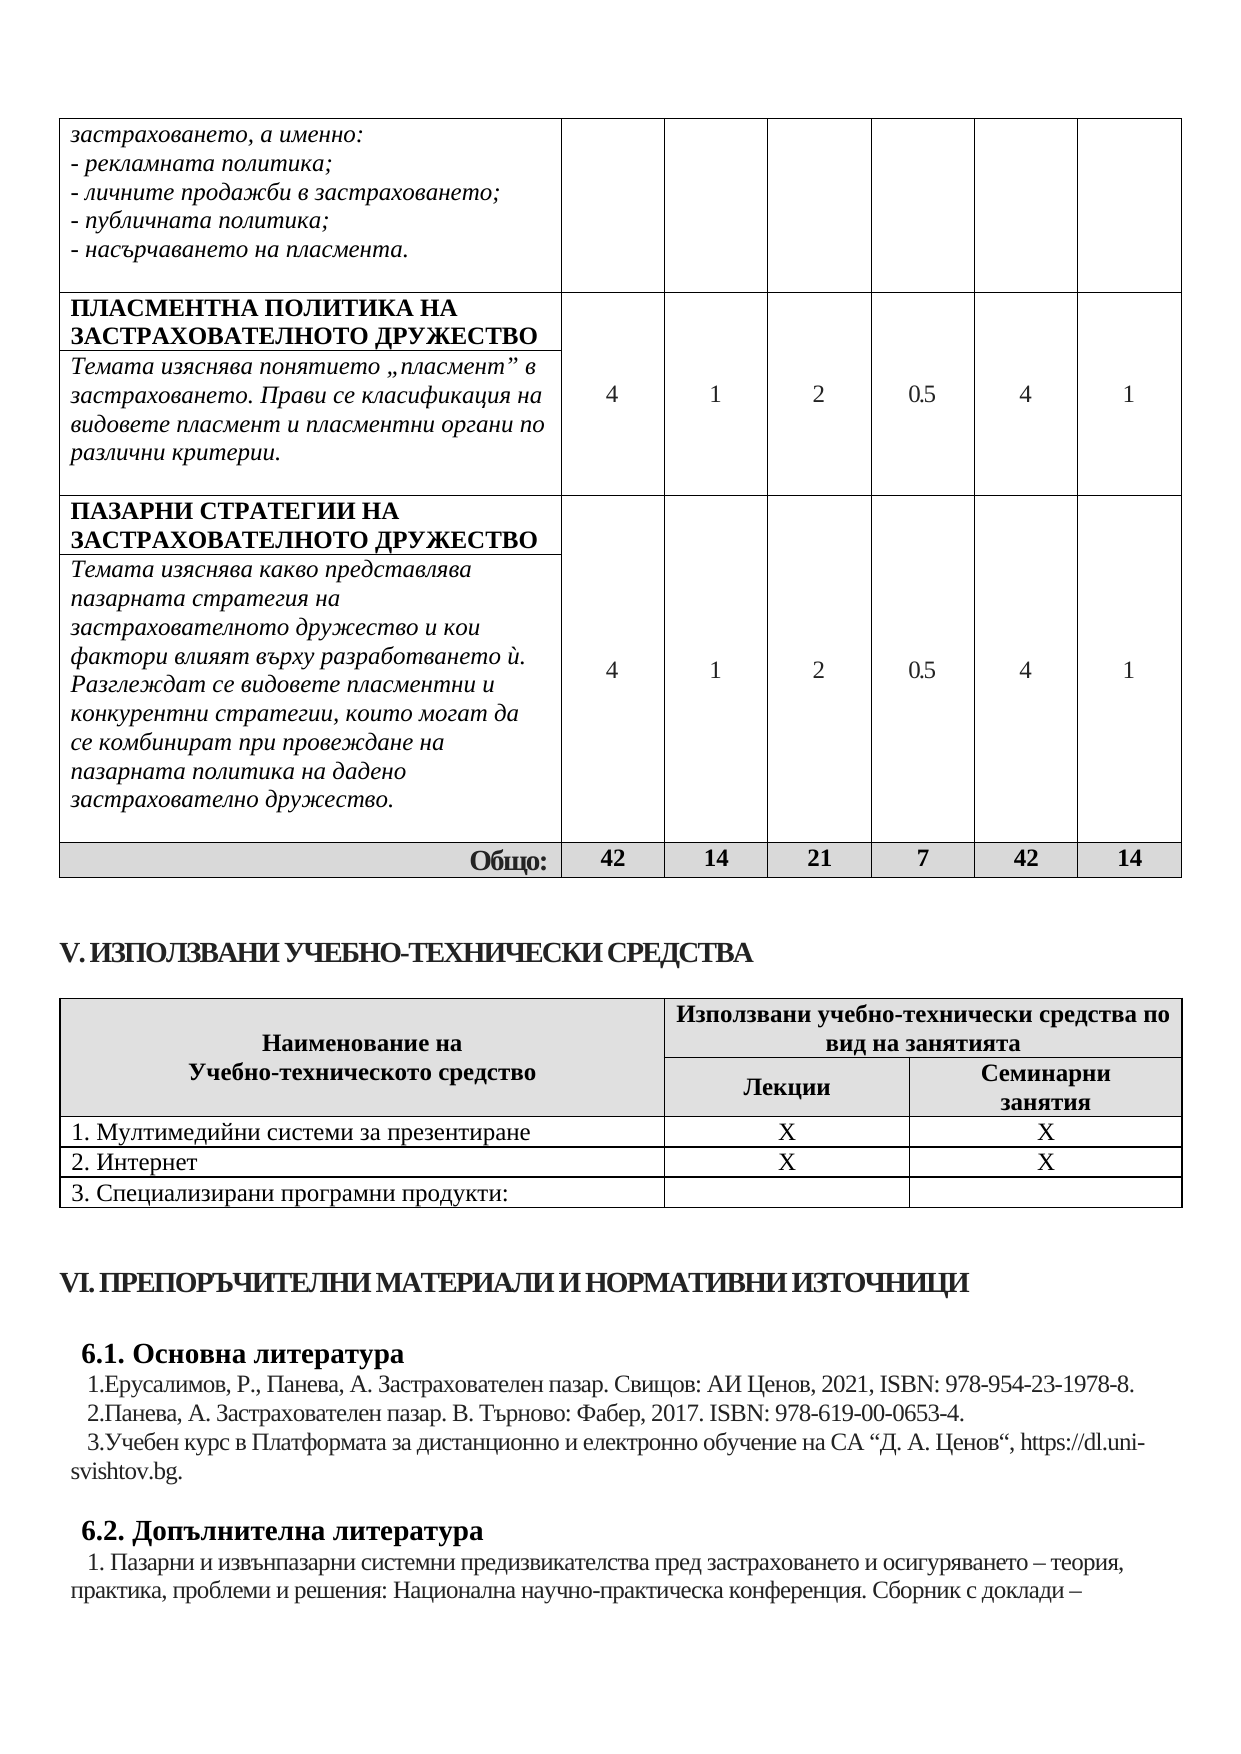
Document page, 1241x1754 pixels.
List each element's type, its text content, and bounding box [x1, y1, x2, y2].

table_cell 4 [975, 496, 1077, 842]
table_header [59, 1547, 1181, 1604]
table_cell Темата изяснява понятието „пласмент” в застраховането. Прави се класификация на видовете пласмент и пласментни органи по различни критерии. [60, 351, 561, 495]
table_cell 2 [768, 496, 871, 842]
table_cell 21 [768, 843, 871, 877]
table_cell Общо: [60, 843, 561, 877]
table_cell 3. Учебен курс в Платформата за дистанционно и електронно обучение на СА “Д. А. Ценов“, https://dl.uni-svishtov.bg. [59, 1427, 1181, 1484]
table_cell 1 [1078, 496, 1181, 842]
table_cell Лекции [665, 1058, 909, 1116]
table_cell 3. Специализирани програмни продукти: [61, 1178, 664, 1207]
table_cell 42 [975, 843, 1077, 877]
table_cell 0.5 [872, 293, 974, 495]
table_cell 2. Интернет [61, 1148, 664, 1176]
text V. ИЗПОЛЗВАНИ УЧЕБНО-ТЕХНИЧЕСКИ СРЕДСТВА [59, 935, 1181, 969]
table_cell Семинарни занятия [910, 1058, 1181, 1116]
table_cell 1. Мултимедийни системи за презентиране [61, 1117, 664, 1146]
table_cell 4 [562, 293, 664, 495]
table_cell 0.5 [872, 496, 974, 842]
table_cell 1 [665, 496, 767, 842]
table_cell 7 [872, 843, 974, 877]
text VI. ПреПОРЪЧИТЕЛНИ МАТЕРИАЛИ И НОРМАТИВНИ ИЗТОЧНИЦИ [59, 1266, 1181, 1336]
table_cell ПАЗАРНИ СТРАТЕГИИ НА ЗАСТРАХОВАТЕЛНОТО ДРУЖЕСТВО [60, 496, 561, 553]
table_cell 2 [768, 293, 871, 495]
table_header Наименование на Учебно-техническото средство [61, 999, 664, 1116]
table_cell ПЛАСМЕНТНА ПОЛИТИКА НА ЗАСТРАХОВАТЕЛНОТО ДРУЖЕСТВО [60, 293, 561, 350]
table_cell 14 [1078, 843, 1181, 877]
table_cell 1 [665, 293, 767, 495]
table_cell 2. Панева, А. Застрахователен пазар. В. Търново: Фабер, 2017. ISBN: 978-619-00-0653-4. [59, 1398, 1181, 1427]
table_cell 4 [975, 293, 1077, 495]
table_cell 14 [665, 843, 767, 877]
table_cell X [910, 1117, 1181, 1146]
table_cell [665, 1178, 909, 1207]
table_cell X [665, 1117, 909, 1146]
text 6.1. Основна литература [59, 1336, 1181, 1369]
table_cell X [910, 1148, 1181, 1176]
table_cell 1 [1078, 293, 1181, 495]
table_cell 42 [562, 843, 664, 877]
table_header Използвани учебно-технически средства по вид на занятията [665, 999, 1181, 1057]
table_cell 4 [562, 496, 664, 842]
text 6.2. Допълнителна литература [59, 1513, 1181, 1547]
table_header 1. Ерусалимов, Р., Панева, А. Застрахователен пазар. Свищов: АИ Ценов, 2021, ISBN: 978-954-23-1978-8. [59, 1370, 1181, 1398]
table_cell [60, 119, 561, 292]
table_cell X [665, 1148, 909, 1176]
table_cell Темата изяснява какво представлява пазарната стратегия на застрахователното дружество и кои фактори влияят върху разработването ѝ. Разглеждат се видовете пласментни и конкурентни стратегии, които могат да се комбинират при провеждане на пазарната политика на дадено застрахователно дружество. [60, 555, 561, 842]
table_cell [910, 1178, 1181, 1207]
